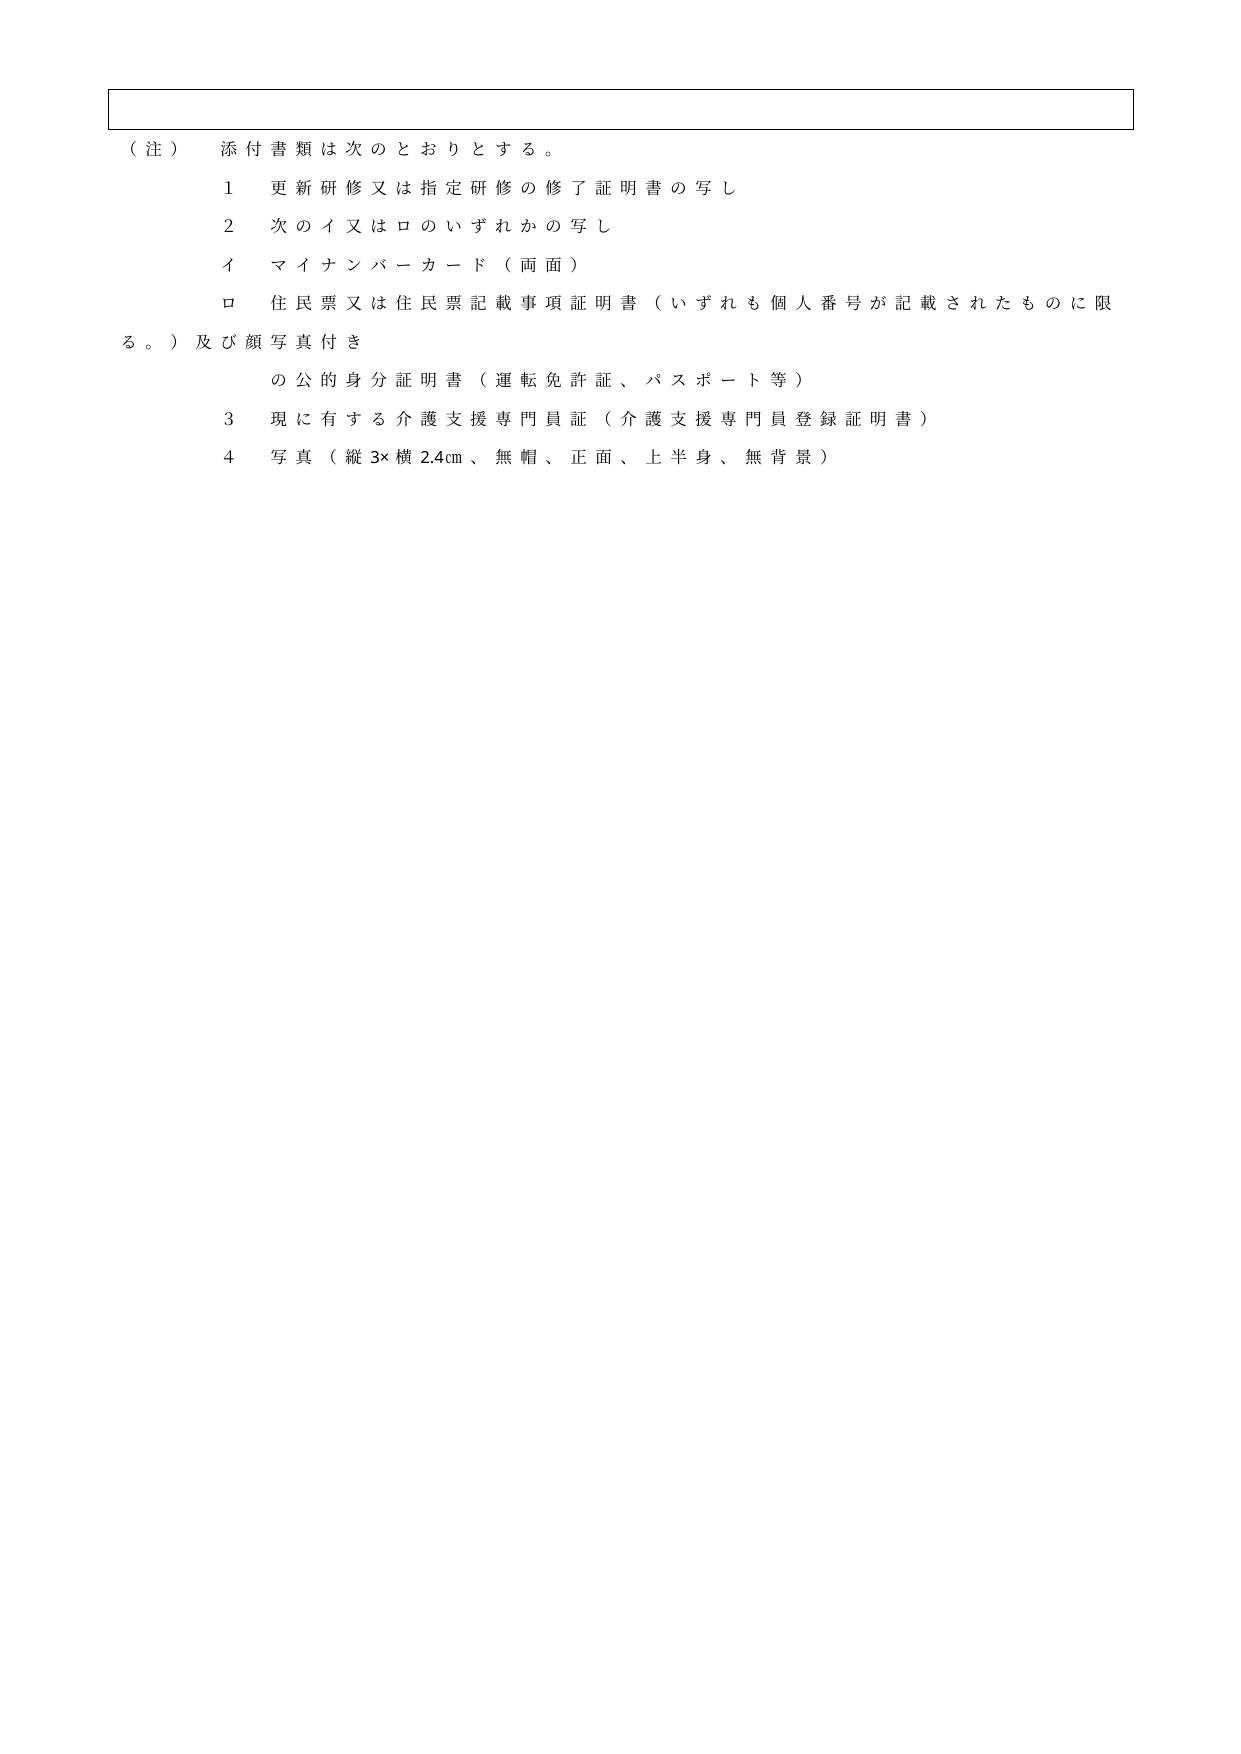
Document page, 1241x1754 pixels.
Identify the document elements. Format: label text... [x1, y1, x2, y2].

text の公的身分証明書（運転免許証、パスポート等） [120, 360, 1120, 398]
text イ マイナンバーカード（両面） [120, 245, 1120, 283]
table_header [109, 90, 1133, 128]
text ３ 現に有する介護支援専門員証（介護支援専門員登録証明書） [120, 398, 1120, 437]
text ４ 写真（縦3×横2.4㎝、無帽、正面、上半身、無背景） [120, 437, 1120, 475]
text １ 更新研修又は指定研修の修了証明書の写し [120, 168, 1120, 206]
text ２ 次のイ又はロのいずれかの写し [120, 206, 1120, 245]
text ロ 住民票又は住民票記載事項証明書（いずれも個人番号が記載されたものに限る。）及び顔写真付き [120, 283, 1120, 360]
text （注） 添付書類は次のとおりとする。 [120, 130, 1120, 168]
